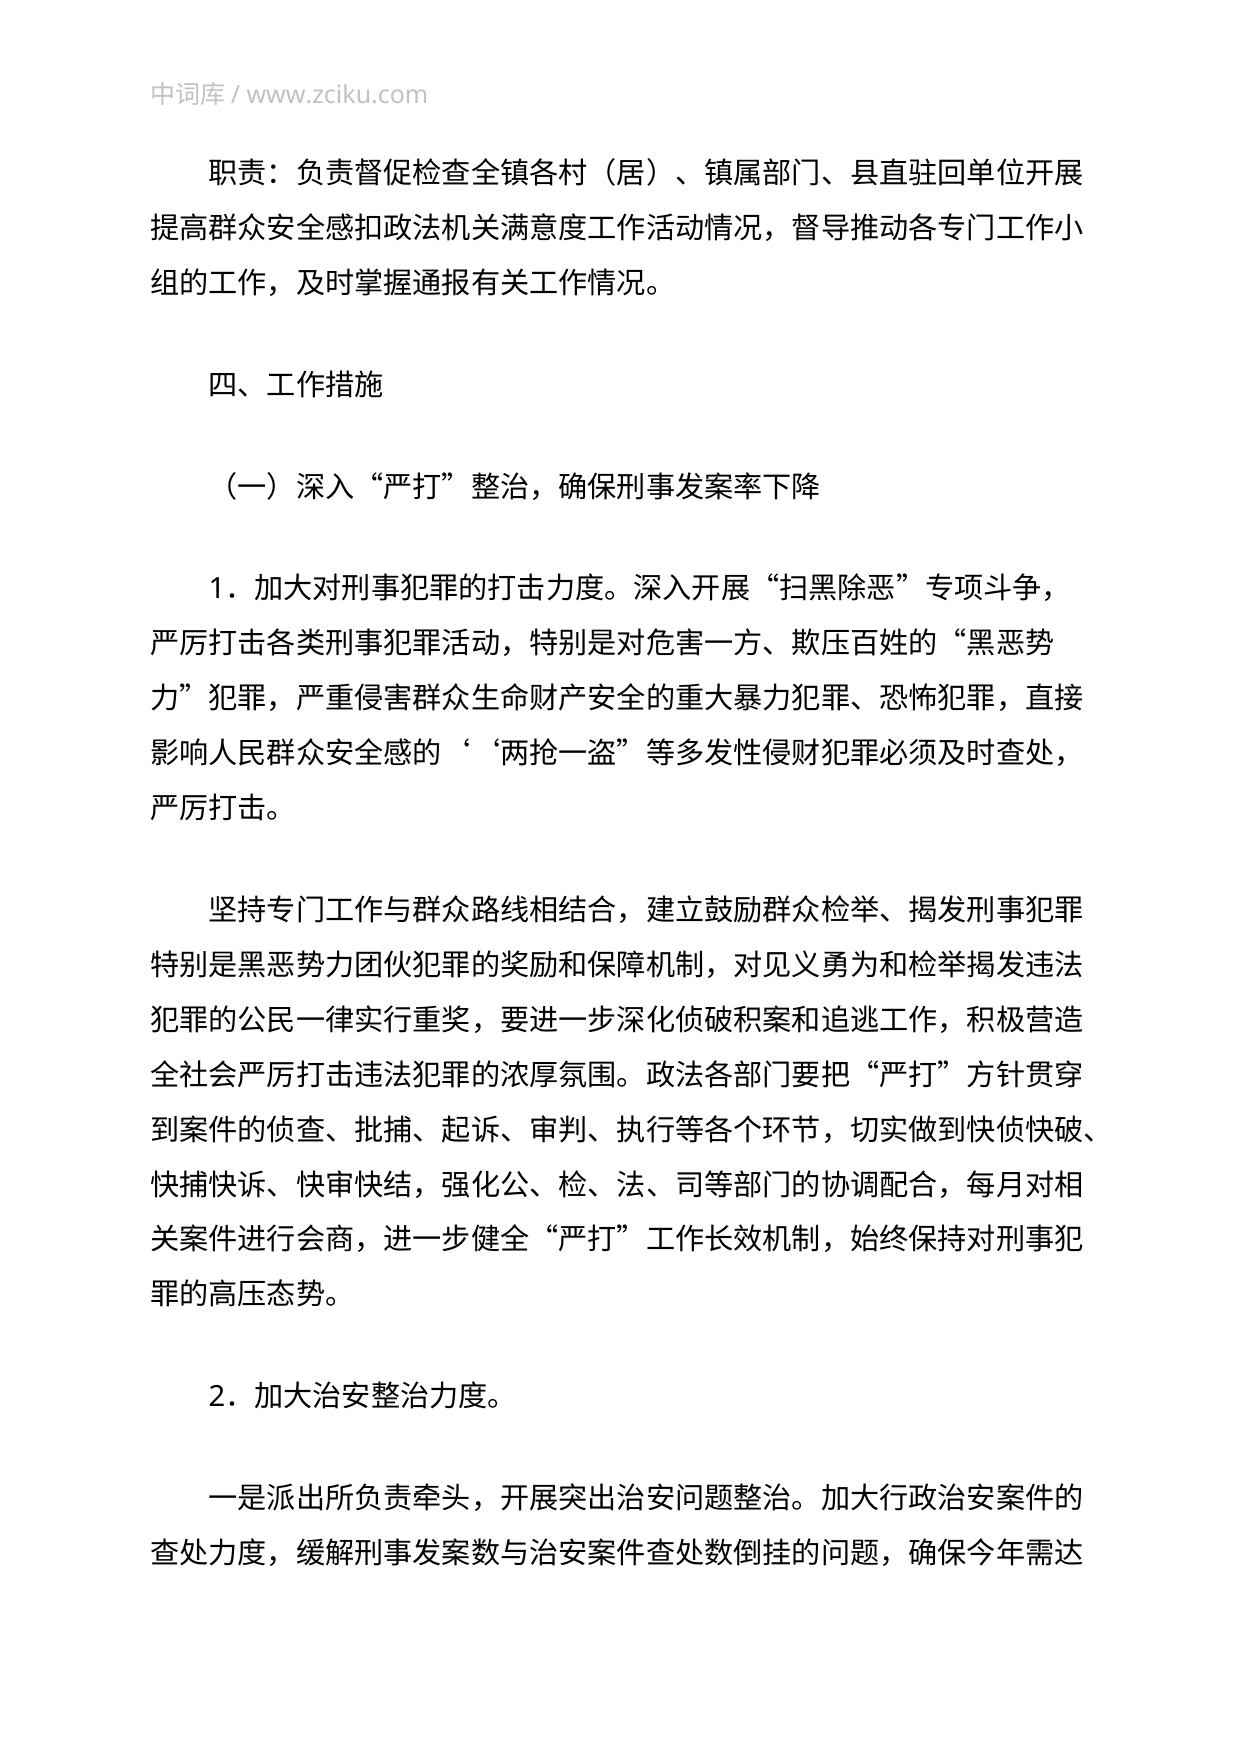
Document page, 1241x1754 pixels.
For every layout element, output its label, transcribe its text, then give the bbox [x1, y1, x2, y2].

text 四、工作措施 [150, 362, 1090, 404]
text （一）深入“严打”整治，确保刑事发案率下降 [150, 463, 1090, 506]
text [150, 1474, 1090, 1572]
text 2．加大治安整治力度。 [150, 1373, 1090, 1415]
text 1．加大对刑事犯罪的打击力度。深入开展“扫黑除恶”专项斗争，严厉打击各类刑事犯罪活动，特别是对危害一方、欺压百姓的“黑恶势力”犯罪，严重侵害群众生命财产安全的重大暴力犯罪、恐怖犯罪，直接影响人民群众安全感的‘‘两抢一盗”等多发性侵财犯罪必须及时查处，严厉打击。 [150, 565, 1090, 827]
text 坚持专门工作与群众路线相结合，建立鼓励群众检举、揭发刑事犯罪特别是黑恶势力团伙犯罪的奖励和保障机制，对见义勇为和检举揭发违法犯罪的公民一律实行重奖，要进一步深化侦破积案和追逃工作，积极营造全社会严厉打击违法犯罪的浓厚氛围。政法各部门要把“严打”方针贯穿到案件的侦查、批捕、起诉、审判、执行等各个环节，切实做到快侦快破、快捕快诉、快审快结，强化公、检、法、司等部门的协调配合，每月对相关案件进行会商，进一步健全“严打”工作长效机制，始终保持对刑事犯罪的高压态势。 [150, 887, 1090, 1313]
text 职责：负责督促检查全镇各村（居）、镇属部门、县直驻回单位开展提高群众安全感扣政法机关满意度工作活动情况，督导推动各专门工作小组的工作，及时掌握通报有关工作情况。 [150, 150, 1090, 302]
